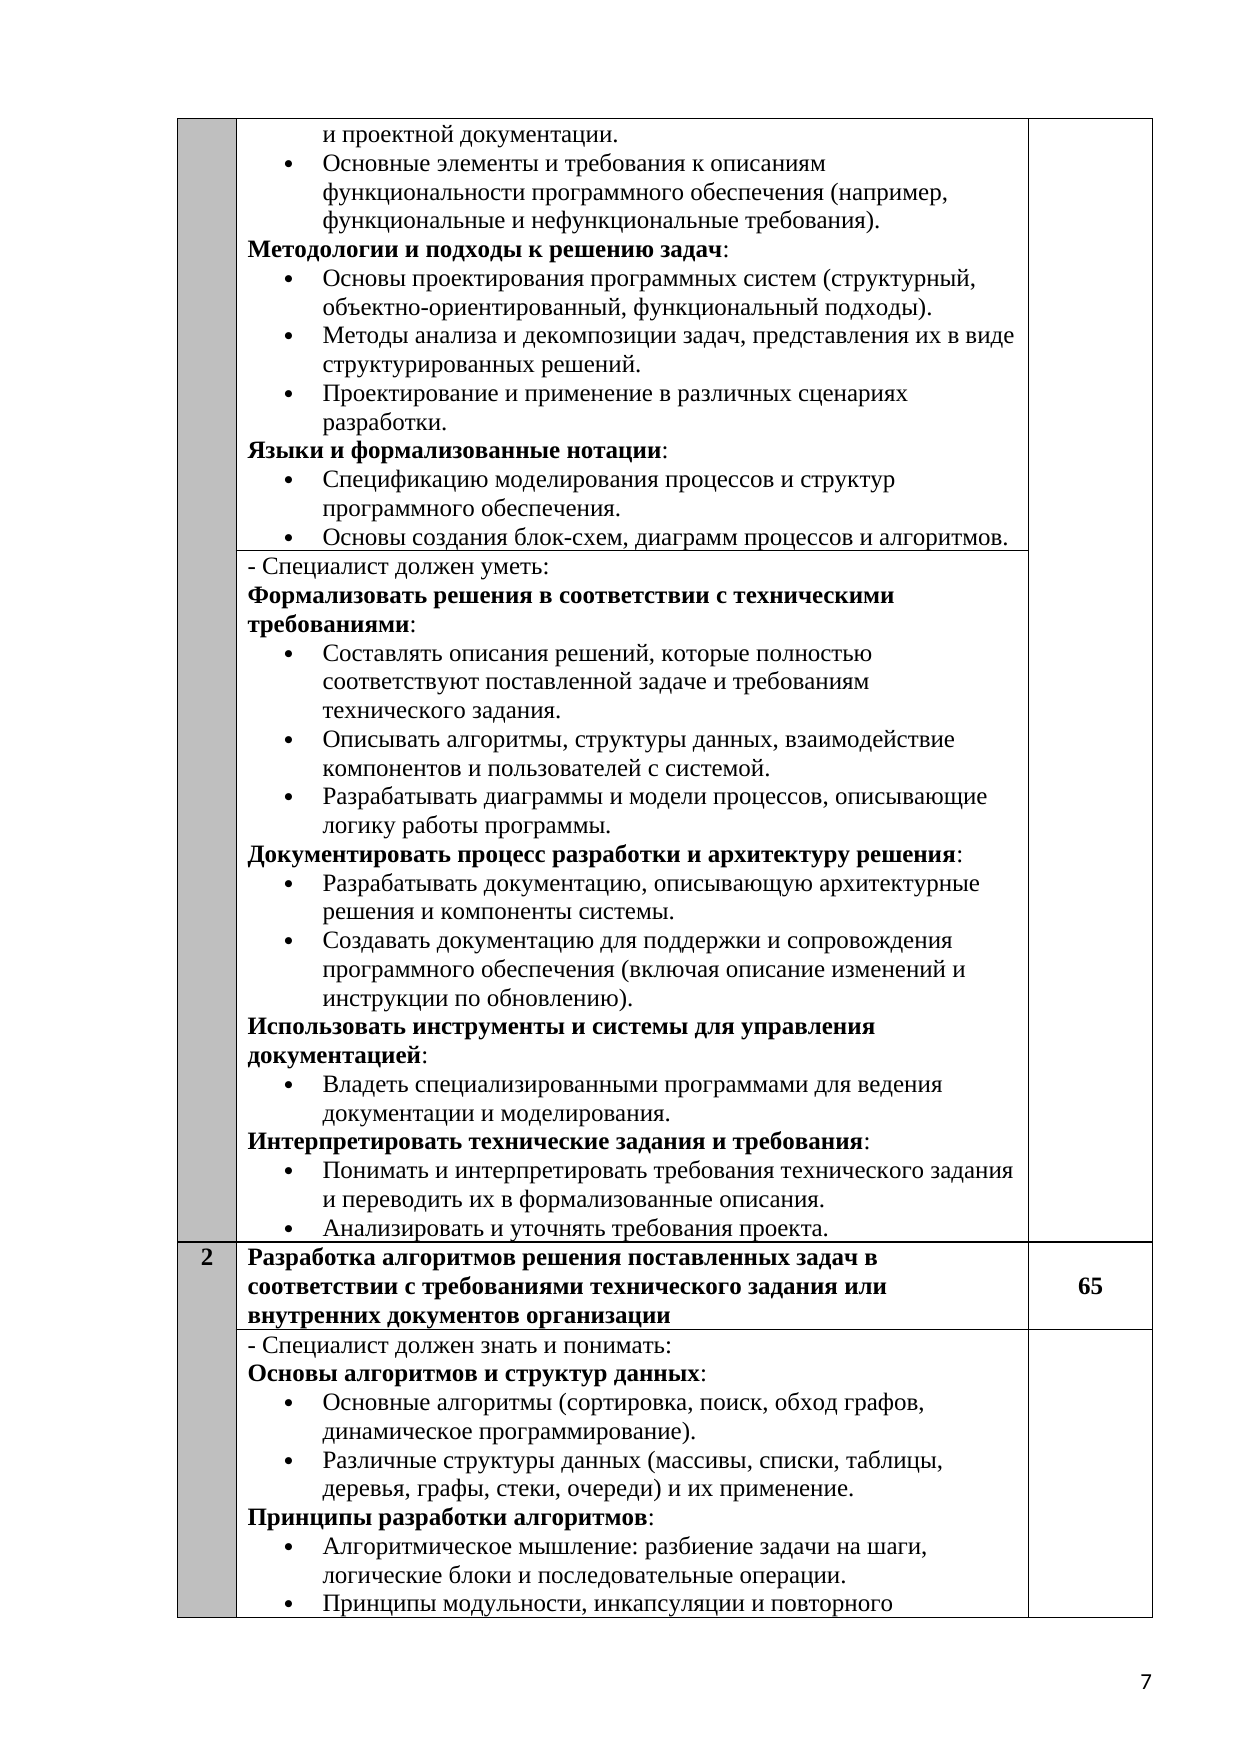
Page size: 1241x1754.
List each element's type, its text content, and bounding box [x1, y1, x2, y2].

table_cell - Специалист должен уметь: Формализовать решения в соответствии с техническими требованиями: Составлять описания решений, которые полностью соответствуют поставленной задаче и требованиям технического задания. Описывать алгоритмы, структуры данных, взаимодействие компонентов и пользователей с системой. Разрабатывать диаграммы и модели процессов, описывающие логику работы программы. Документировать процесс разработки и архитектуру решения: Разрабатывать документацию, описывающую архитектурные решения и компоненты системы. Создавать документацию для поддержки и сопровождения программного обеспечения (включая описание изменений и инструкции по обновлению). Использовать инструменты и системы для управления документацией: Владеть специализированными программами для ведения документации и моделирования. Интерпретировать технические задания и требования: Понимать и интерпретировать требования технического задания и переводить их в формализованные описания. Анализировать и уточнять требования проекта. [237, 551, 1028, 1241]
table_cell [1029, 1330, 1152, 1617]
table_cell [237, 119, 1028, 550]
table_cell [1029, 119, 1152, 1241]
table_cell Разработка алгоритмов решения поставленных задач в соответствии с требованиями технического задания или внутренних документов организации [237, 1243, 1028, 1329]
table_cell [237, 1330, 1028, 1617]
table_cell 2 [178, 1243, 236, 1617]
table_cell 65 [1029, 1243, 1152, 1329]
